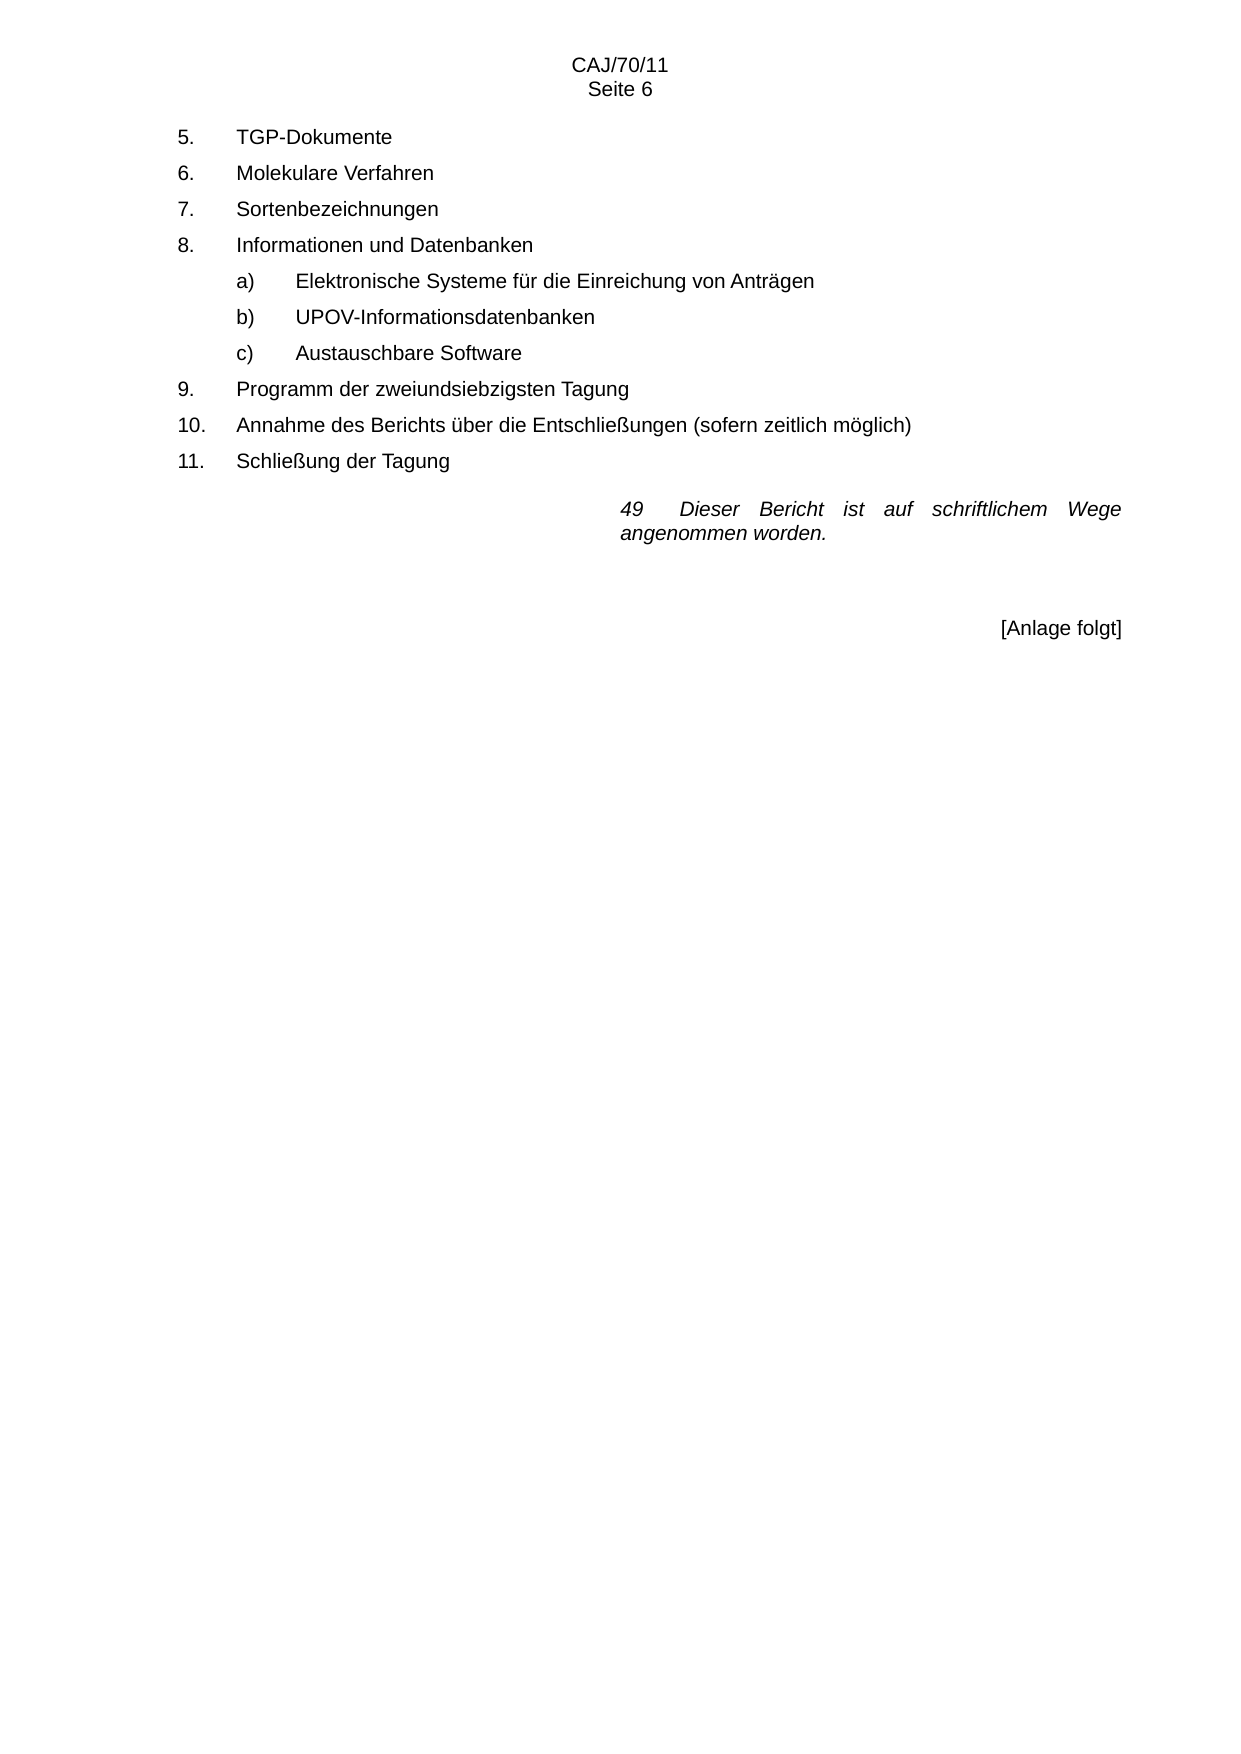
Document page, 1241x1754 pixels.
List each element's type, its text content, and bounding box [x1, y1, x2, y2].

text b) UPOV-Informationsdatenbanken [236, 305, 1122, 329]
text 8. Informationen und Datenbanken [177, 233, 1122, 257]
text Dieser Bericht ist auf schriftlichem Wege angenommen worden. [620, 496, 1122, 544]
text 6. Molekulare Verfahren [177, 161, 1122, 185]
text [Anlage folgt] [118, 616, 1122, 640]
text c) Austauschbare Software [236, 341, 1122, 364]
text 10. Annahme des Berichts über die Entschließungen (sofern zeitlich möglich) [177, 412, 1122, 436]
text 7. Sortenbezeichnungen [177, 197, 1122, 221]
text 11. Schließung der Tagung [177, 448, 1122, 472]
text 9. Programm der zweiundsiebzigsten Tagung [177, 377, 1122, 401]
text 5. TGP-Dokumente [177, 125, 1122, 149]
text a) Elektronische Systeme für die Einreichung von Anträgen [236, 269, 1122, 293]
